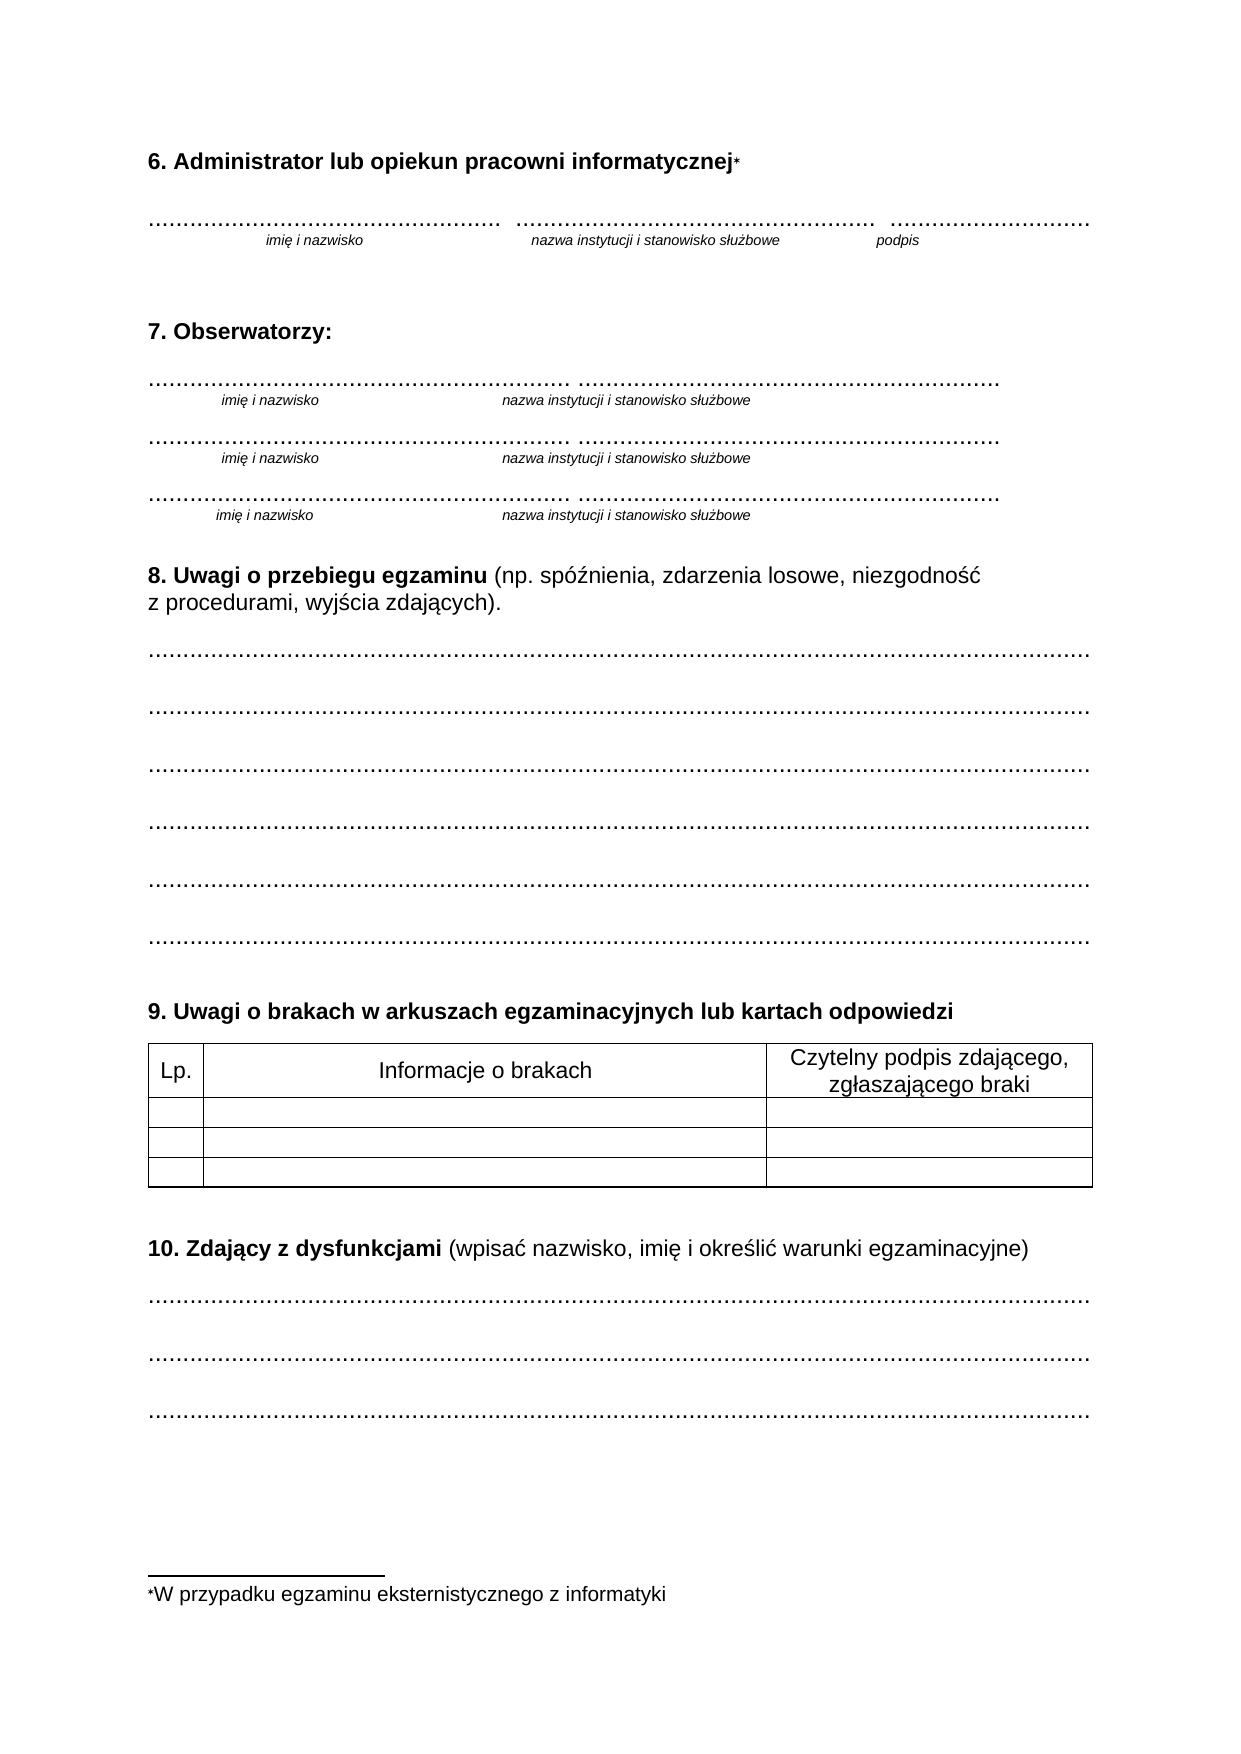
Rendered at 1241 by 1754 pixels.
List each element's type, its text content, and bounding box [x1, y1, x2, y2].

table_header Lp. [149, 1044, 203, 1097]
text ........................................................................................................................................ [148, 806, 1093, 835]
text 6. Administrator lub opiekun pracowni informatycznej [148, 148, 1093, 174]
text ............................................................. ............................................................. [148, 478, 1093, 507]
text imię i nazwisko nazwa instytucji i stanowisko służbowe [148, 507, 1093, 536]
table_cell [767, 1098, 1092, 1127]
text ........................................................................................................................................ [148, 1338, 1093, 1367]
table_cell [149, 1158, 203, 1186]
table_cell [767, 1128, 1092, 1157]
table_cell [204, 1128, 766, 1157]
table_cell [204, 1098, 766, 1127]
text imię i nazwisko nazwa instytucji i stanowisko służbowe [148, 449, 1093, 478]
text 8. Uwagi o przebiegu egzaminu (np. spóźnienia, zdarzenia losowe, niezgodność z procedurami, wyjścia zdających). [148, 562, 1093, 615]
text 9. Uwagi o brakach w arkuszach egzaminacyjnych lub kartach odpowiedzi [148, 998, 1093, 1024]
table_header Informacje o brakach [204, 1044, 766, 1097]
table_cell [149, 1128, 203, 1157]
text ........................................................................................................................................ [148, 633, 1093, 662]
table_cell [149, 1098, 203, 1127]
table_cell [204, 1158, 766, 1186]
text ........................................................................................................................................ [148, 1395, 1093, 1424]
text ................................................... .................................................... ............................. [148, 203, 1093, 231]
text ........................................................................................................................................ [148, 921, 1093, 950]
table_cell [767, 1158, 1092, 1186]
text ........................................................................................................................................ [148, 691, 1093, 720]
text imię i nazwisko nazwa instytucji i stanowisko służbowe [148, 392, 1093, 421]
text ............................................................. ............................................................. [148, 363, 1093, 392]
text ............................................................. ............................................................. [148, 421, 1093, 449]
subtitle 10. Zdający z dysfunkcjami (wpisać nazwisko, imię i określić warunki egzaminacyjne) [148, 1235, 1093, 1262]
table_header Czytelny podpis zdającego, zgłaszającego braki [767, 1044, 1092, 1097]
text 7. Obserwatorzy: [148, 318, 1093, 344]
text ........................................................................................................................................ [148, 748, 1093, 777]
text ........................................................................................................................................ [148, 863, 1093, 892]
text ........................................................................................................................................ [148, 1280, 1093, 1309]
text imię i nazwisko nazwa instytucji i stanowisko służbowe podpis [148, 231, 1093, 260]
